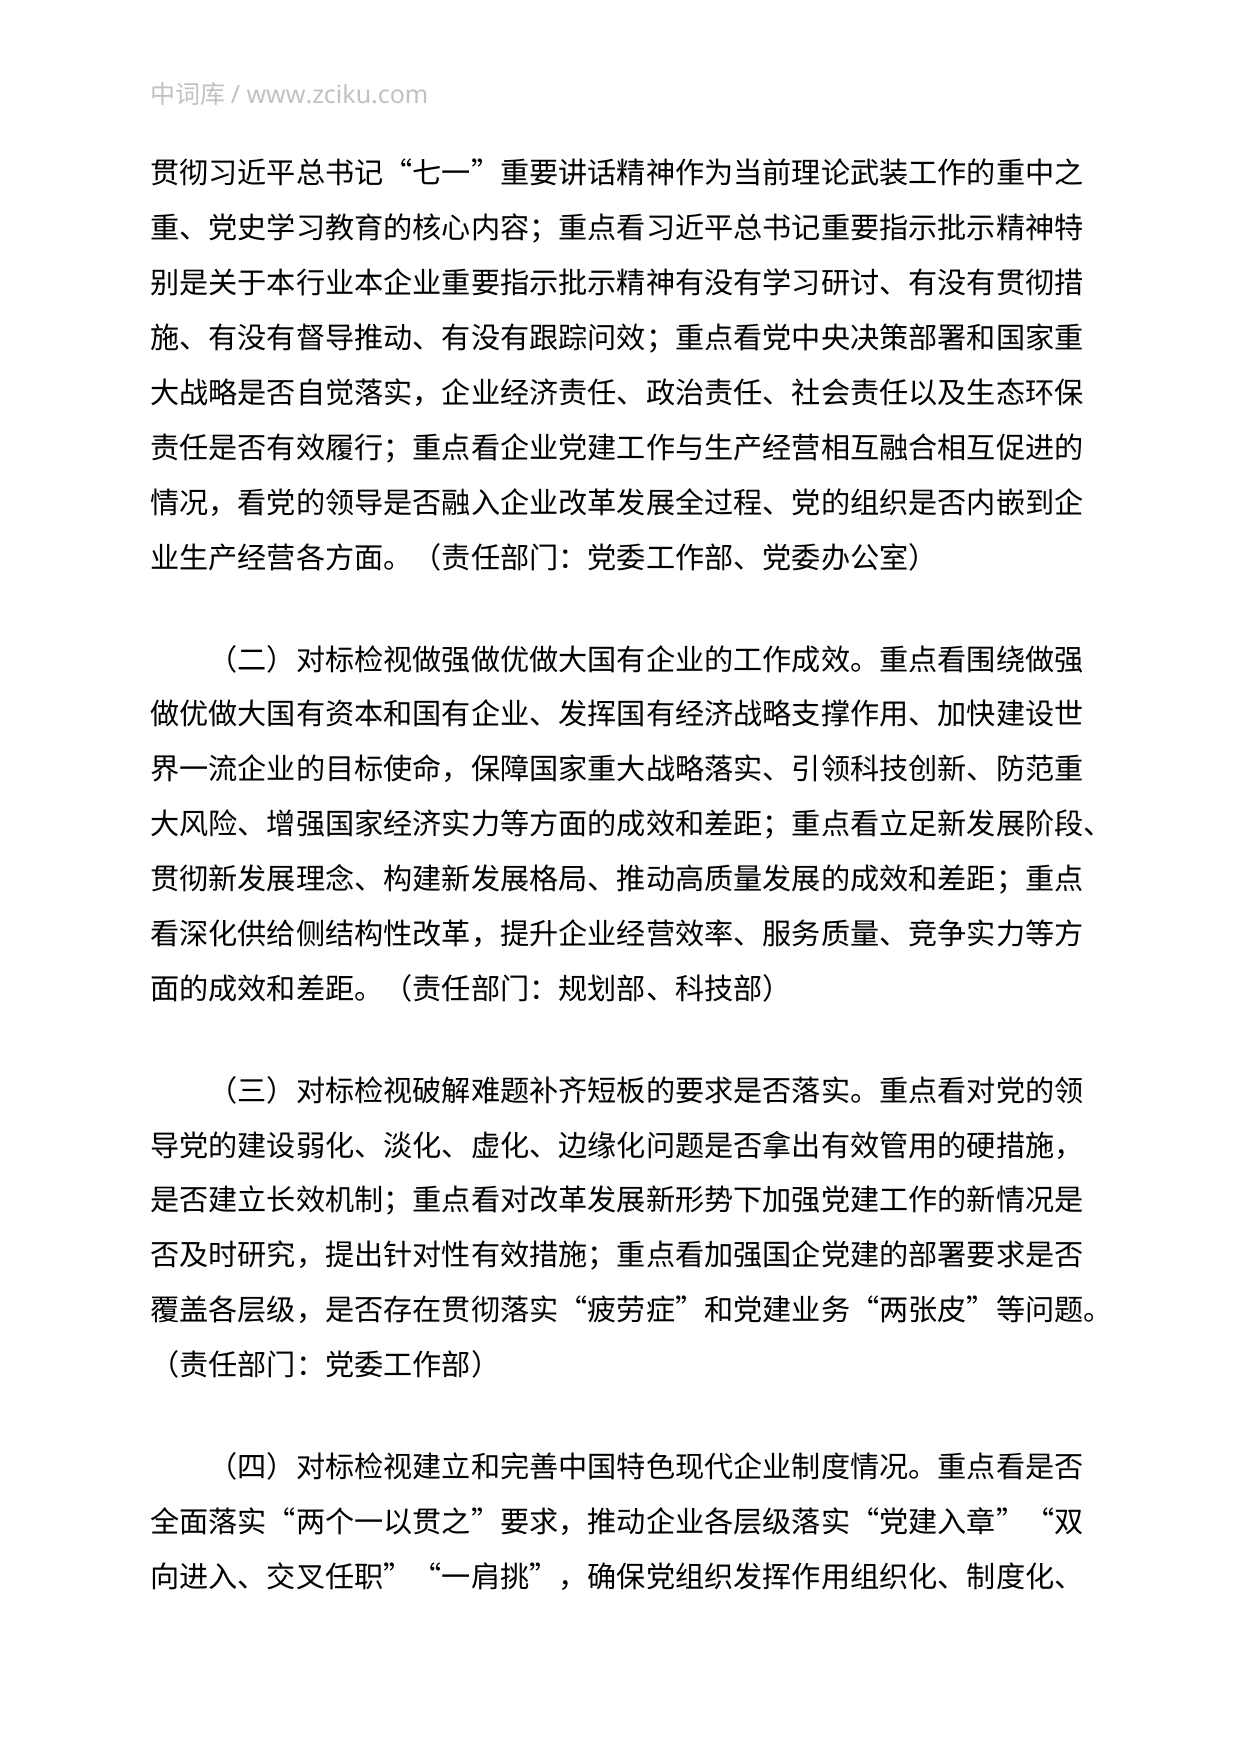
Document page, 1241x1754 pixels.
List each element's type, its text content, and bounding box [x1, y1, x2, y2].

text （二）对标检视做强做优做大国有企业的工作成效。重点看围绕做强做优做大国有资本和国有企业、发挥国有经济战略支撑作用、加快建设世界一流企业的目标使命，保障国家重大战略落实、引领科技创新、防范重大风险、增强国家经济实力等方面的成效和差距；重点看立足新发展阶段、贯彻新发展理念、构建新发展格局、推动高质量发展的成效和差距；重点看深化供给侧结构性改革，提升企业经营效率、服务质量、竞争实力等方面的成效和差距。（责任部门：规划部、科技部） [150, 636, 1090, 1008]
text （三）对标检视破解难题补齐短板的要求是否落实。重点看对党的领导党的建设弱化、淡化、虚化、边缘化问题是否拿出有效管用的硬措施，是否建立长效机制；重点看对改革发展新形势下加强党建工作的新情况是否及时研究，提出针对性有效措施；重点看加强国企党建的部署要求是否覆盖各层级，是否存在贯彻落实“疲劳症”和党建业务“两张皮”等问题。（责任部门：党委工作部） [150, 1067, 1090, 1384]
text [150, 1443, 1090, 1596]
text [150, 150, 1090, 577]
